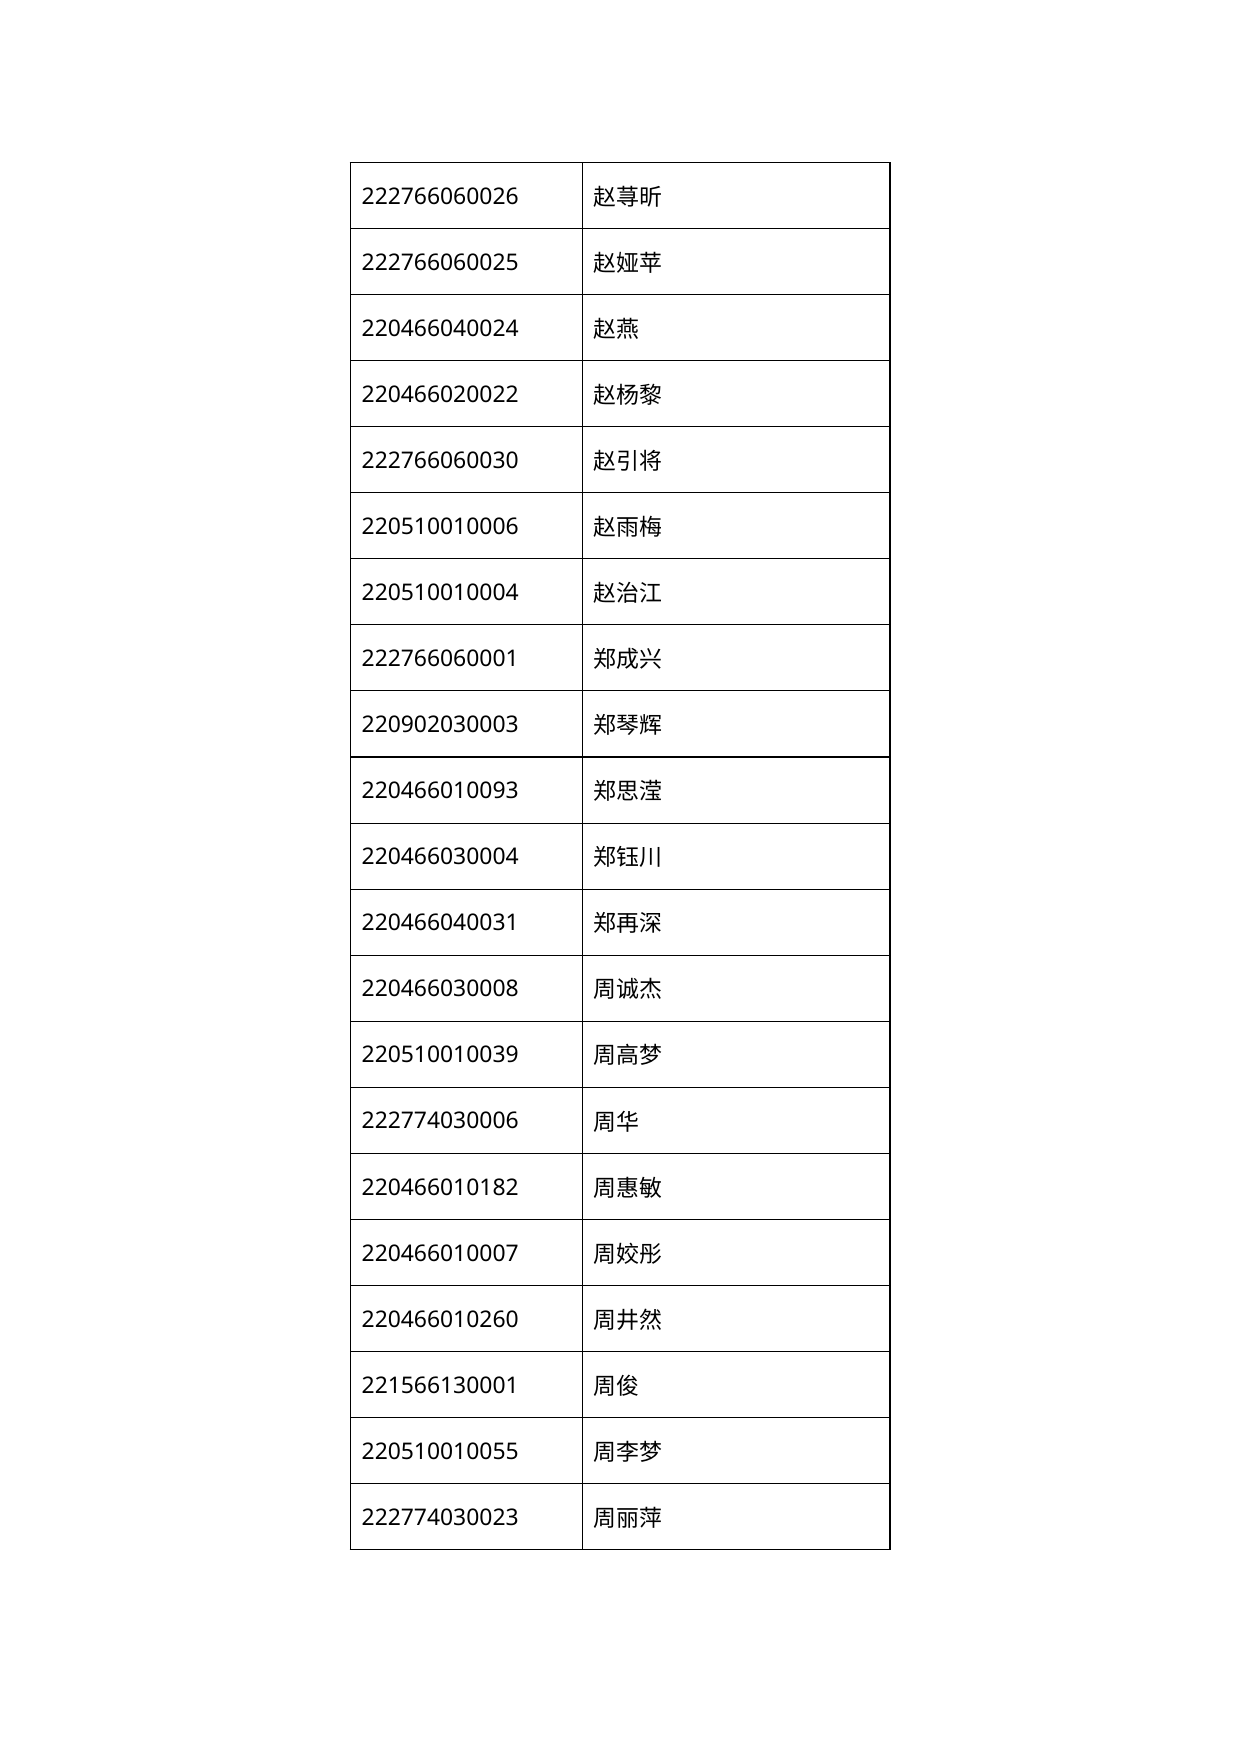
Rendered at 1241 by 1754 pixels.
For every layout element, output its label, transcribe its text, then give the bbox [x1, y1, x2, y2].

table_cell 赵引将 [583, 427, 889, 492]
table_cell 220510010004 [351, 559, 582, 624]
table_cell 220510010039 [351, 1022, 582, 1087]
table_cell 赵治江 [583, 559, 889, 624]
table_cell 222766060026 [351, 163, 582, 228]
table_cell 220466030008 [351, 956, 582, 1021]
table_cell 周李梦 [583, 1418, 889, 1483]
table_cell 赵娅苹 [583, 229, 889, 294]
table_cell 周诚杰 [583, 956, 889, 1021]
table_cell 郑琴辉 [583, 691, 889, 756]
table_cell 赵燕 [583, 295, 889, 360]
table_cell 周华 [583, 1088, 889, 1153]
table_cell 220466030004 [351, 824, 582, 888]
table_cell 222774030006 [351, 1088, 582, 1153]
table_cell 220902030003 [351, 691, 582, 756]
table_cell 周丽萍 [583, 1484, 889, 1549]
table_cell 周惠敏 [583, 1154, 889, 1219]
table_cell 220466010182 [351, 1154, 582, 1219]
table_cell 220466010093 [351, 758, 582, 822]
table_cell 222766060025 [351, 229, 582, 294]
table_cell 222774030023 [351, 1484, 582, 1549]
table_cell 周姣彤 [583, 1220, 889, 1285]
table_cell 220466040031 [351, 890, 582, 954]
table_cell 221566130001 [351, 1352, 582, 1417]
table_cell 222766060001 [351, 625, 582, 690]
table_cell 赵杨黎 [583, 361, 889, 426]
table_cell 周井然 [583, 1286, 889, 1351]
table_cell 郑钰川 [583, 824, 889, 888]
table_cell 赵雨梅 [583, 493, 889, 558]
table_cell 赵荨昕 [583, 163, 889, 228]
table_cell 220466040024 [351, 295, 582, 360]
table_cell 周俊 [583, 1352, 889, 1417]
table_cell 220510010055 [351, 1418, 582, 1483]
table_cell 周高梦 [583, 1022, 889, 1087]
table_cell 郑再深 [583, 890, 889, 954]
table_cell 220466010260 [351, 1286, 582, 1351]
table_cell 郑思滢 [583, 758, 889, 822]
table_cell 郑成兴 [583, 625, 889, 690]
table_cell 220466020022 [351, 361, 582, 426]
table_cell 220466010007 [351, 1220, 582, 1285]
table_cell 222766060030 [351, 427, 582, 492]
table_cell 220510010006 [351, 493, 582, 558]
